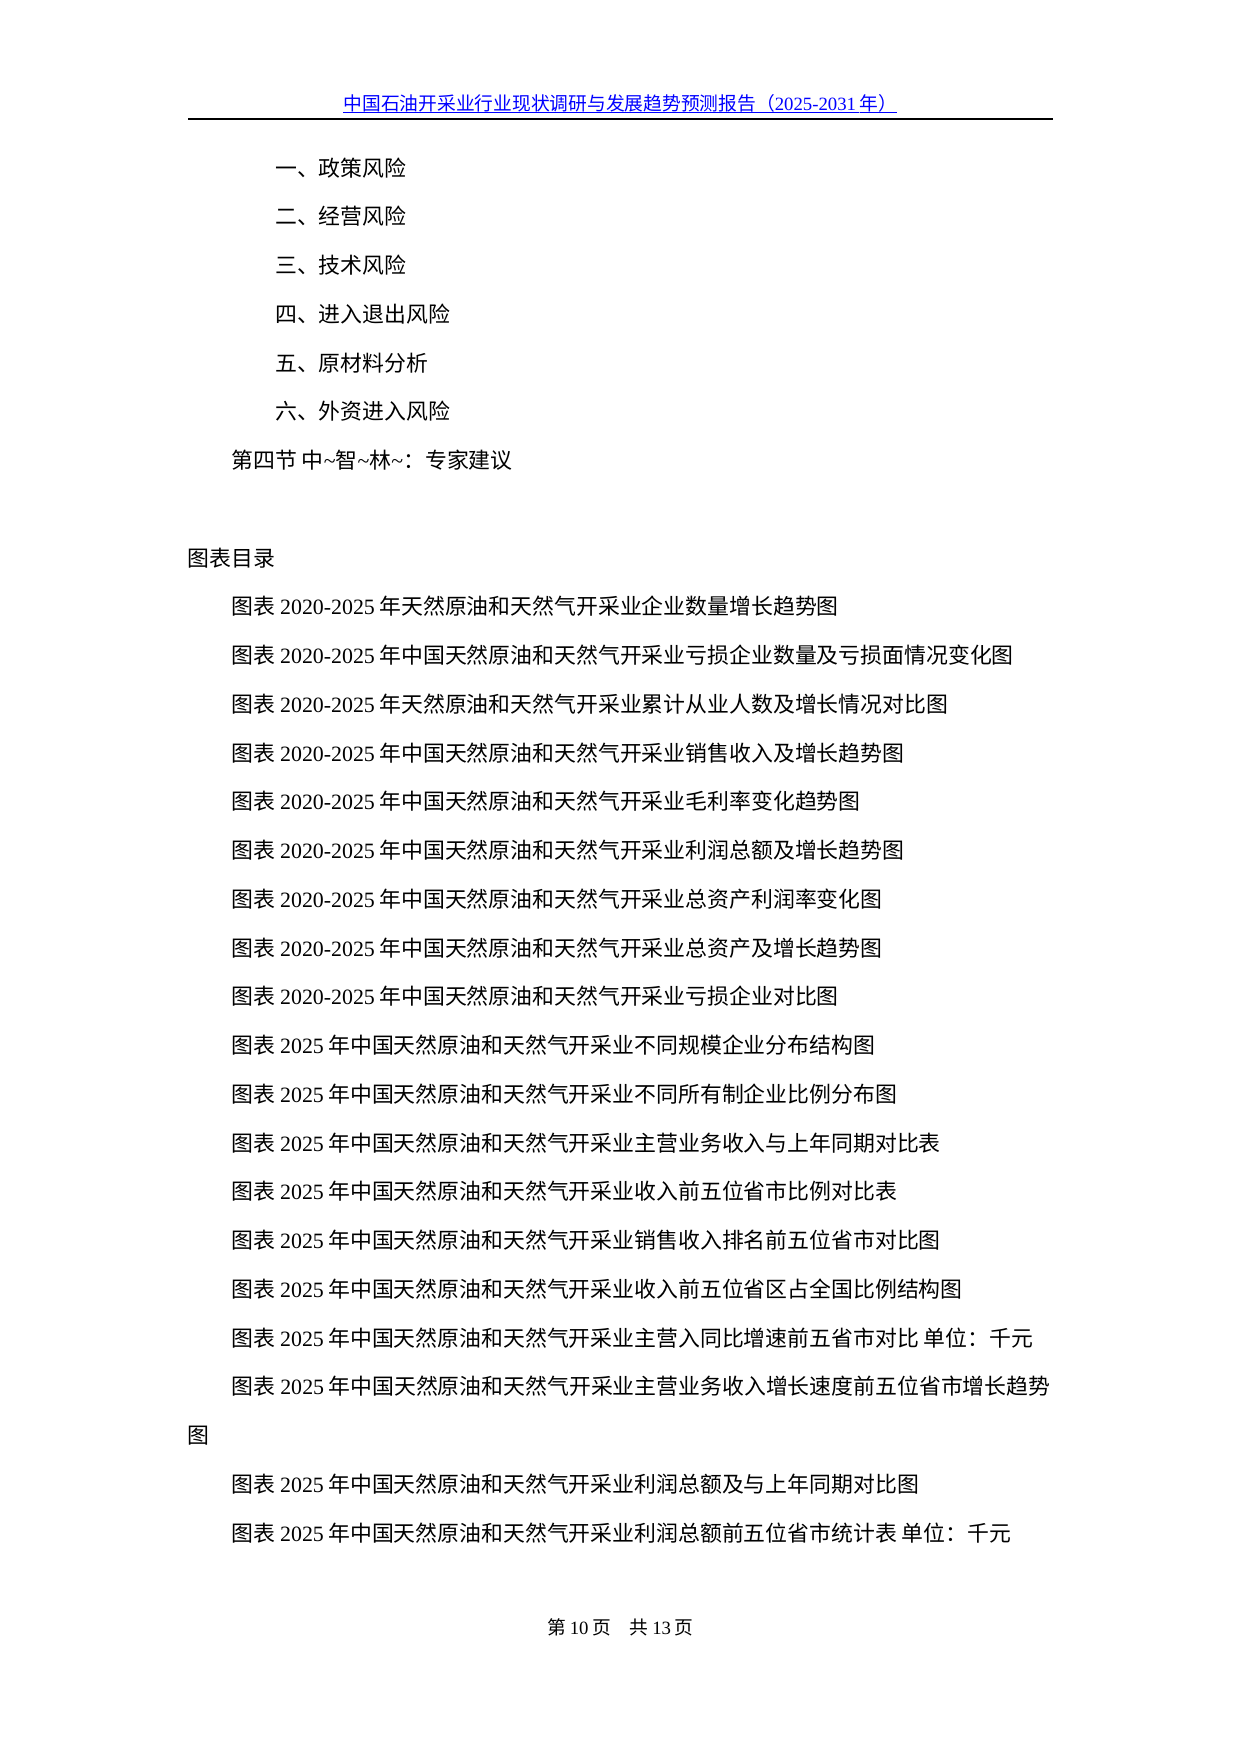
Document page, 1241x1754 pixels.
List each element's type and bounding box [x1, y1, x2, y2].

text [187, 150, 1053, 1548]
